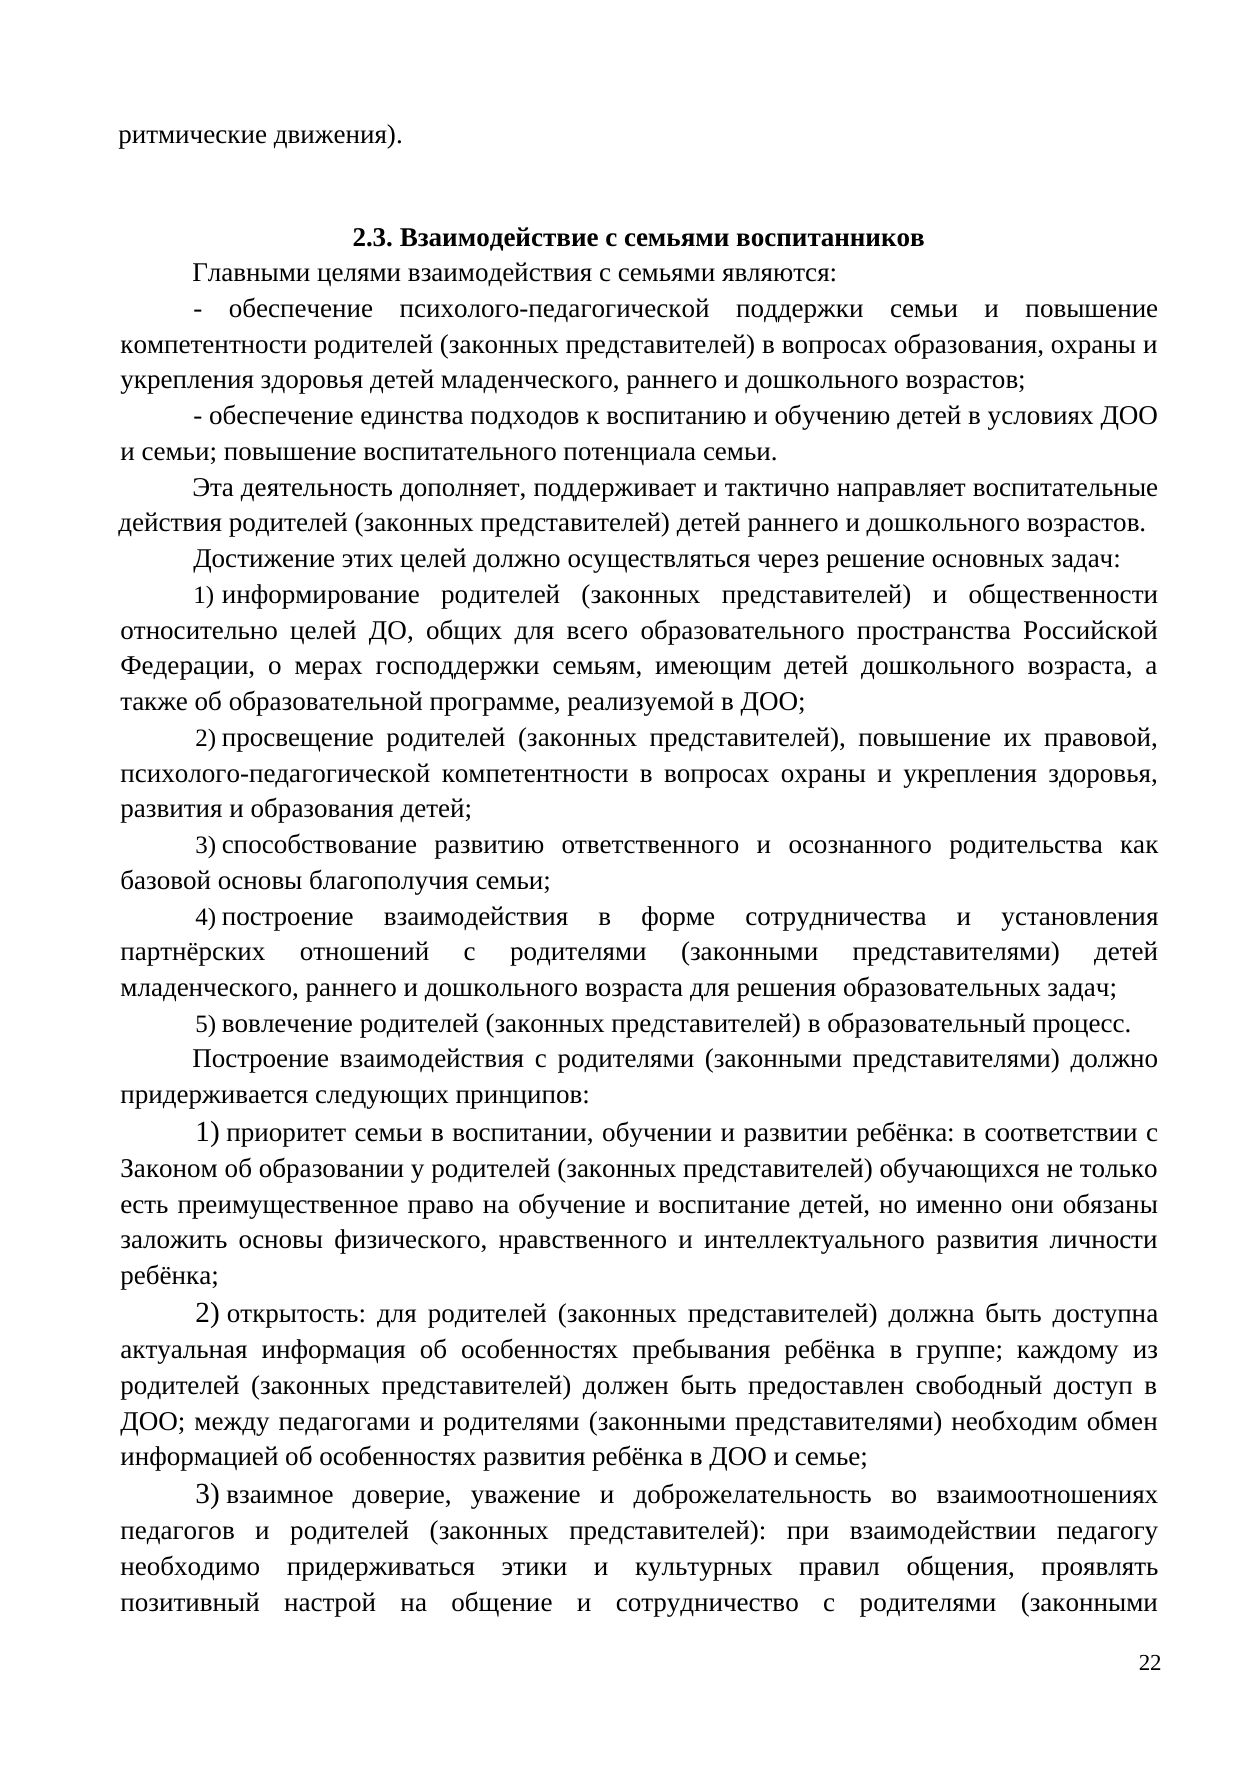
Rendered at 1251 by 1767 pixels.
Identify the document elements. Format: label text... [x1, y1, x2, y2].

list приоритет семьи в воспитании, обучении и развитии ребёнка: в соответствии с Законом об образовании у родителей (законных представителей) обучающихся не только есть преимущественное право на обучение и воспитание детей, но именно они обязаны заложить основы физического, нравственного и интеллектуального развития личности ребёнка; [120, 1114, 1159, 1290]
text Построение взаимодействия с родителями (законными представителями) должно придерживается следующих принципов: [120, 1042, 1159, 1109]
list информирование родителей (законных представителей) и общественности относительно целей ДО, общих для всего образовательного пространства Российской Федерации, о мерах господдержки семьям, имеющим детей дошкольного возраста, а также об образовательной программе, реализуемой в ДОО; [120, 578, 1159, 716]
text Достижение этих целей должно осуществляться через решение основных задач: [193, 542, 1161, 573]
list построение взаимодействия в форме сотрудничества и установления партнёрских отношений с родителями (законными представителями) детей младенческого, раннего и дошкольного возраста для решения образовательных задач; [120, 899, 1159, 1002]
text 2.3. Взаимодействие с семьями воспитанников [118, 221, 1159, 252]
list открытость: для родителей (законных представителей) должна быть доступна актуальная информация об особенностях пребывания ребёнка в группе; каждому из родителей (законных представителей) должен быть предоставлен свободный доступ в ДОО; между педагогами и родителями (законными представителями) необходим обмен информацией об особенностях развития ребёнка в ДОО и семье; [120, 1295, 1159, 1471]
list способствование развитию ответственного и осознанного родительства как базовой основы благополучия семьи; [120, 828, 1159, 895]
list просвещение родителей (законных представителей), повышение их правовой, психолого-педагогической компетентности в вопросах охраны и укрепления здоровья, развития и образования детей; [120, 721, 1159, 823]
text Эта деятельность дополняет, поддерживает и тактично направляет воспитательные действия родителей (законных представителей) детей раннего и дошкольного возрастов. [118, 471, 1159, 538]
text - обеспечение единства подходов к воспитанию и обучению детей в условиях ДОО и семьи; повышение воспитательного потенциала семьи. [120, 399, 1159, 466]
text - обеспечение психолого-педагогической поддержки семьи и повышение компетентности родителей (законных представителей) в вопросах образования, охраны и укрепления здоровья детей младенческого, раннего и дошкольного возрастов; [120, 292, 1159, 395]
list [120, 1476, 1159, 1617]
text Главными целями взаимодействия с семьями являются: [118, 256, 1159, 288]
list вовлечение родителей (законных представителей) в образовательный процесс. [120, 1007, 1159, 1038]
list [118, 118, 1161, 149]
